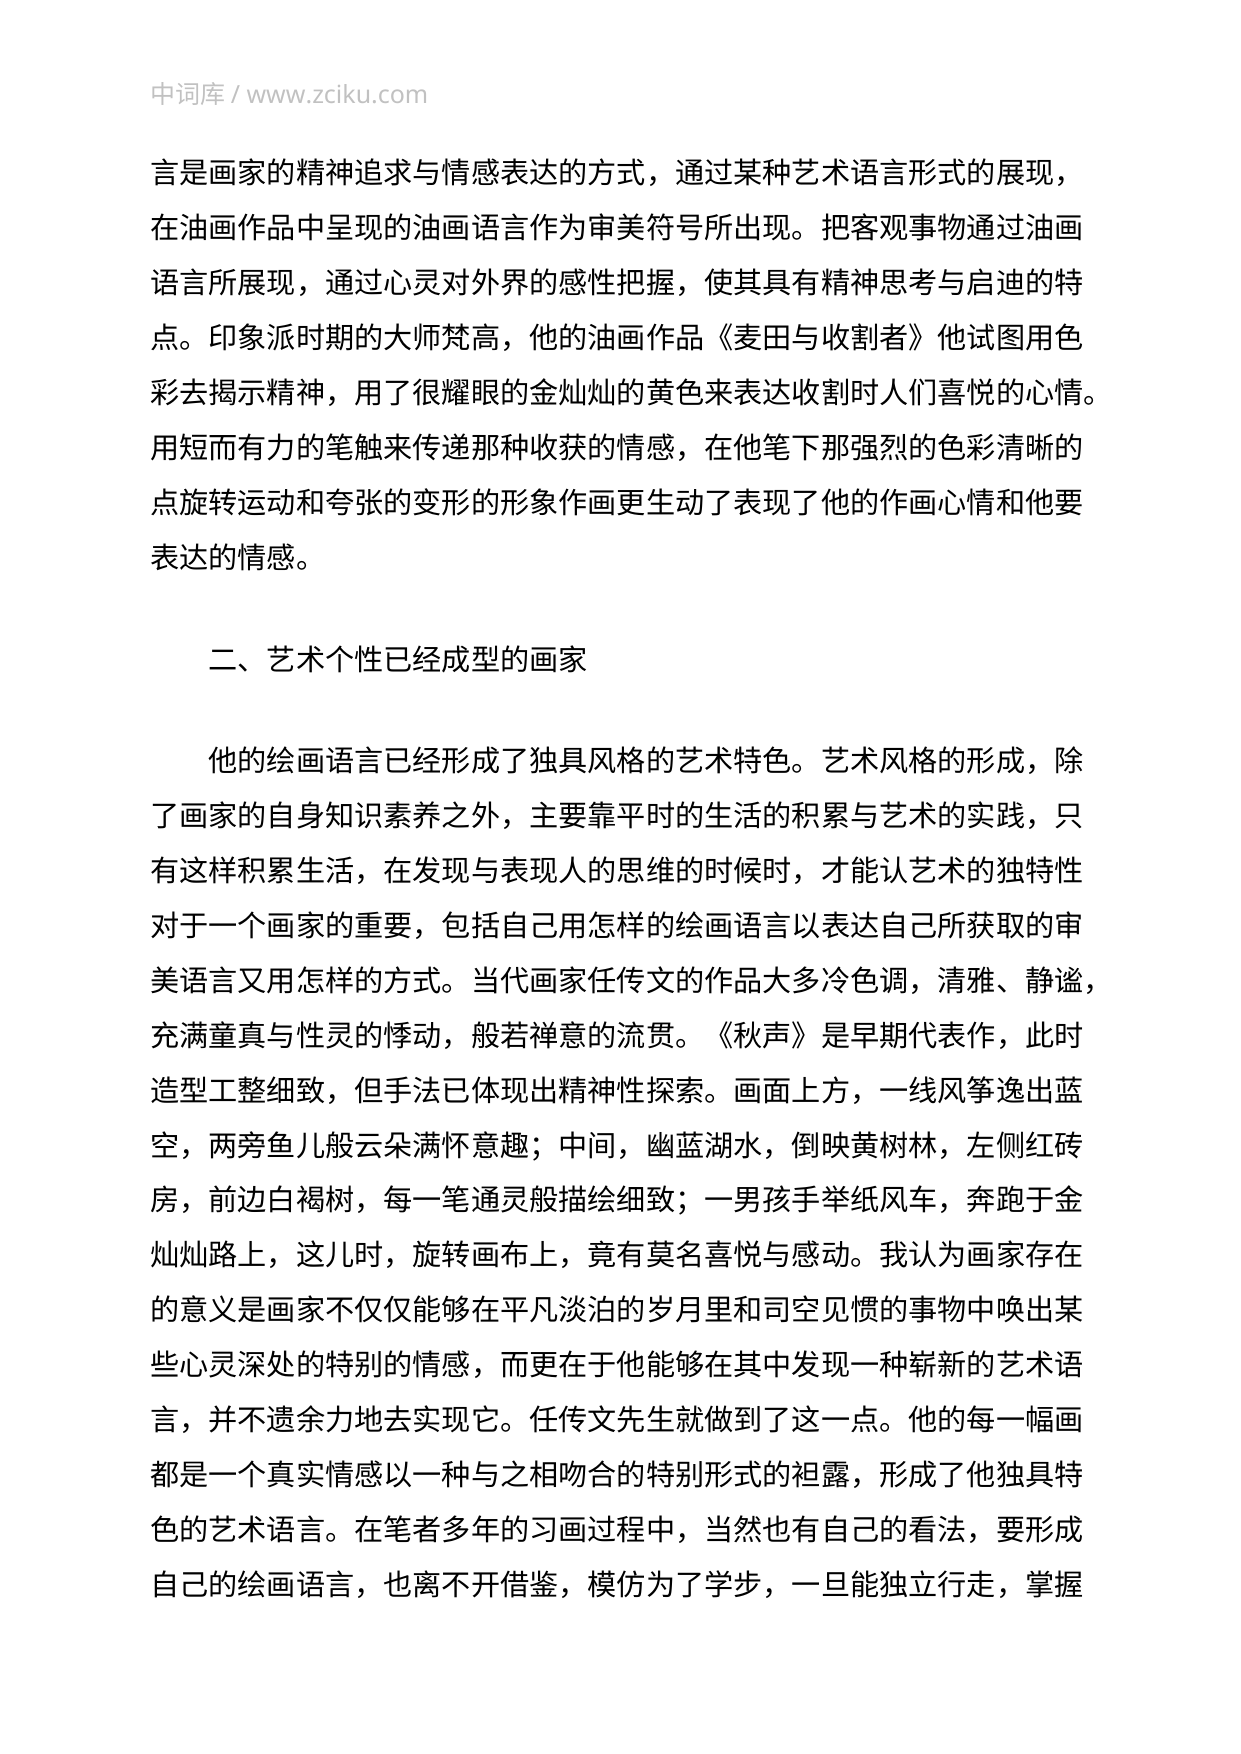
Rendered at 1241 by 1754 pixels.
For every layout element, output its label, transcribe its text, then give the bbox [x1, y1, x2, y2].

text 二、艺术个性已经成型的画家 [150, 636, 1090, 678]
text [150, 150, 1090, 577]
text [150, 738, 1090, 1603]
